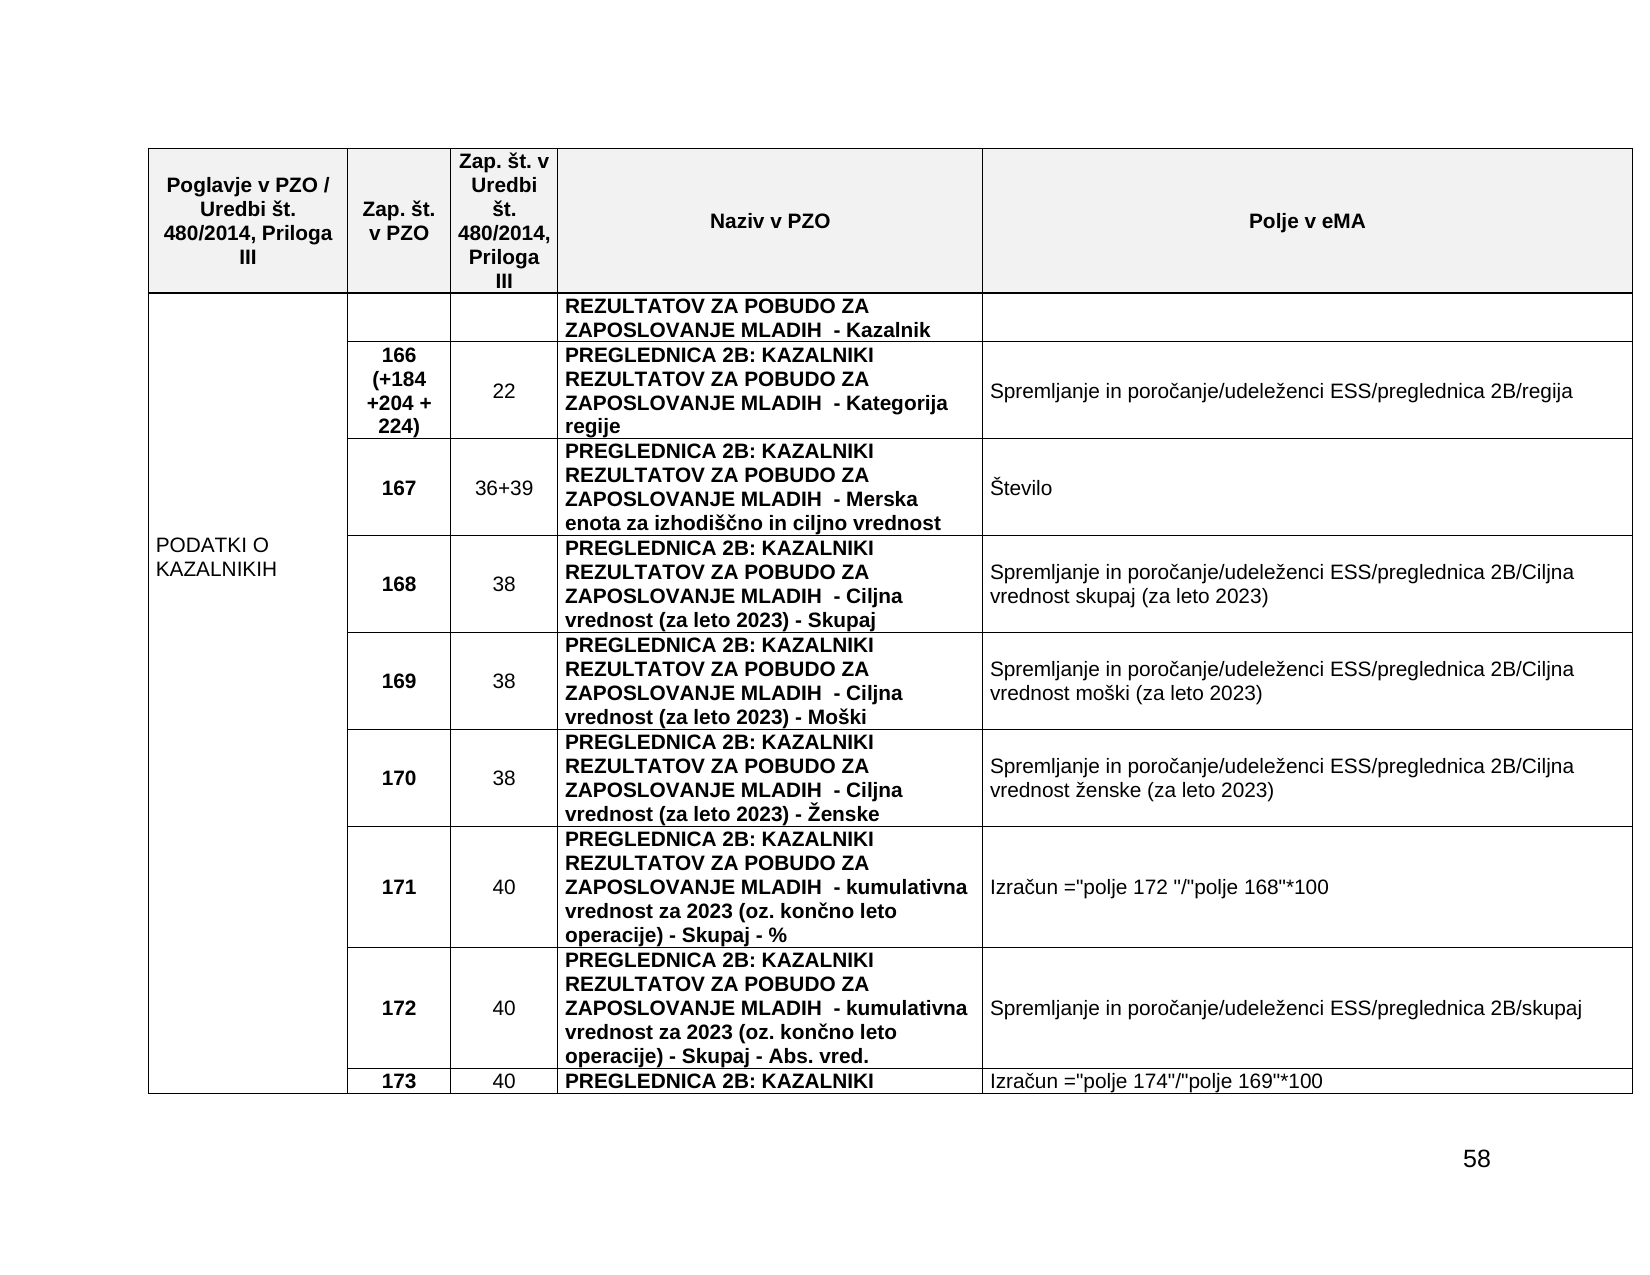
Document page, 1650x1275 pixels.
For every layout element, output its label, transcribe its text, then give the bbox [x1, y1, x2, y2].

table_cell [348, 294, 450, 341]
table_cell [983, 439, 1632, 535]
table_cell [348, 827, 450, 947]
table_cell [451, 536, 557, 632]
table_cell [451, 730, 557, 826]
table_header Poglavje v PZO / Uredbi št. 480/2014, Priloga III [149, 149, 347, 292]
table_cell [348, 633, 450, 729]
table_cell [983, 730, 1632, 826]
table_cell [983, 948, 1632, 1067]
table_header Polje v eMA [983, 149, 1632, 292]
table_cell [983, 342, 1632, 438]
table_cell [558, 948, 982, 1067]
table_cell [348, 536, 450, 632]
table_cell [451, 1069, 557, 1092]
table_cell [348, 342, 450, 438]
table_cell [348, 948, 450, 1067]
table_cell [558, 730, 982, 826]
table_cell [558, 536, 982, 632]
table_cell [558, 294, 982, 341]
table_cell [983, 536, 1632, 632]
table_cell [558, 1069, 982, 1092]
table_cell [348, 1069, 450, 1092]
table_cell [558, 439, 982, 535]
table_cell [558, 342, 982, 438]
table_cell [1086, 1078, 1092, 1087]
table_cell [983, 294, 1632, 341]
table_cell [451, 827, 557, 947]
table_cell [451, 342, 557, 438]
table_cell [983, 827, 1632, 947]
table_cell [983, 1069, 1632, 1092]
table_header Naziv v PZO [558, 149, 982, 292]
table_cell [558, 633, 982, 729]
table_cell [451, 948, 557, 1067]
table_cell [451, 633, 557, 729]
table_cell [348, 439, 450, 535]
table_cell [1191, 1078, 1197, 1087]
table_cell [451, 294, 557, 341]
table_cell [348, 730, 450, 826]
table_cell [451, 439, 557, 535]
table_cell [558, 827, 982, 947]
table_header Zap. št. v Uredbi št. 480/2014, Priloga III [451, 149, 557, 292]
table_header Zap. št. v PZO [348, 149, 450, 292]
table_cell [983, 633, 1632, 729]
